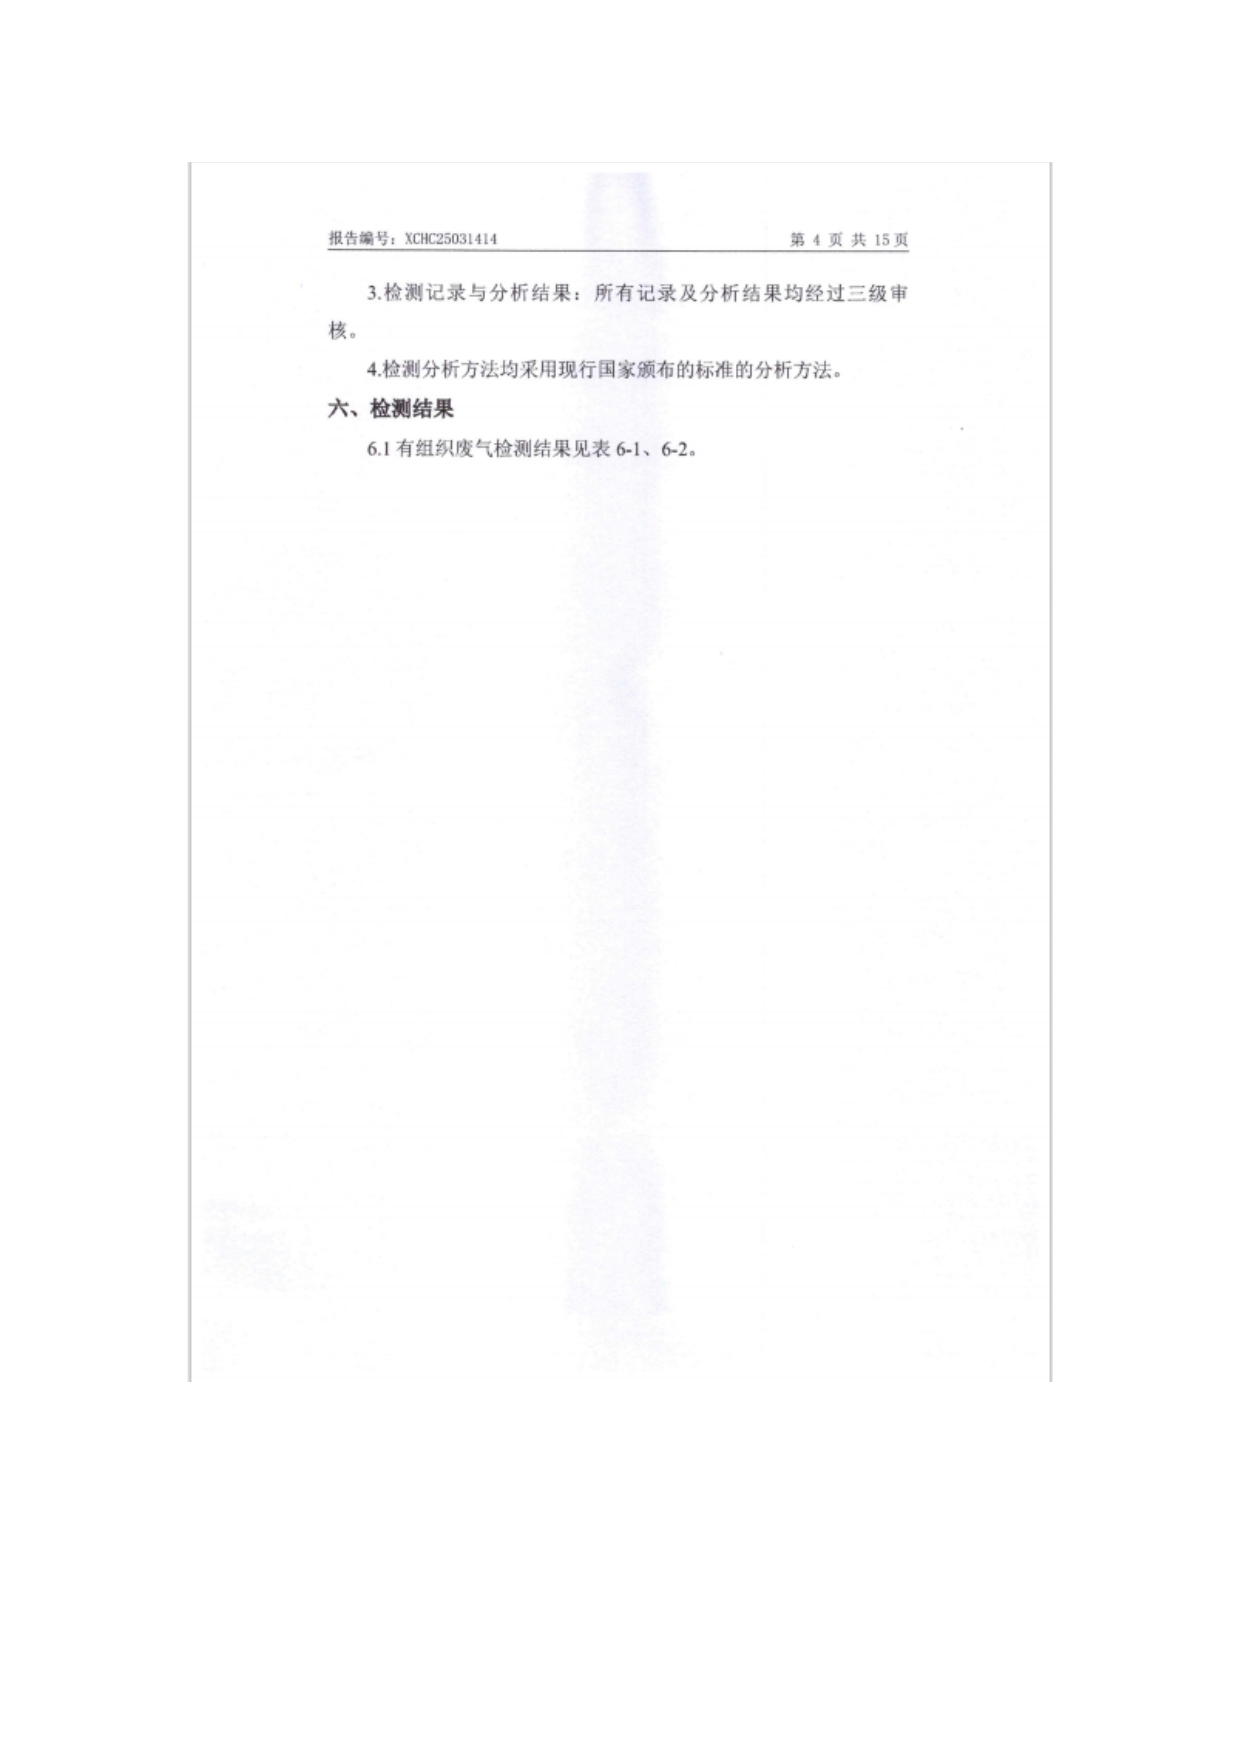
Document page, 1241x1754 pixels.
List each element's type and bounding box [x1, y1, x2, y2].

picture [187, 162, 1053, 1382]
